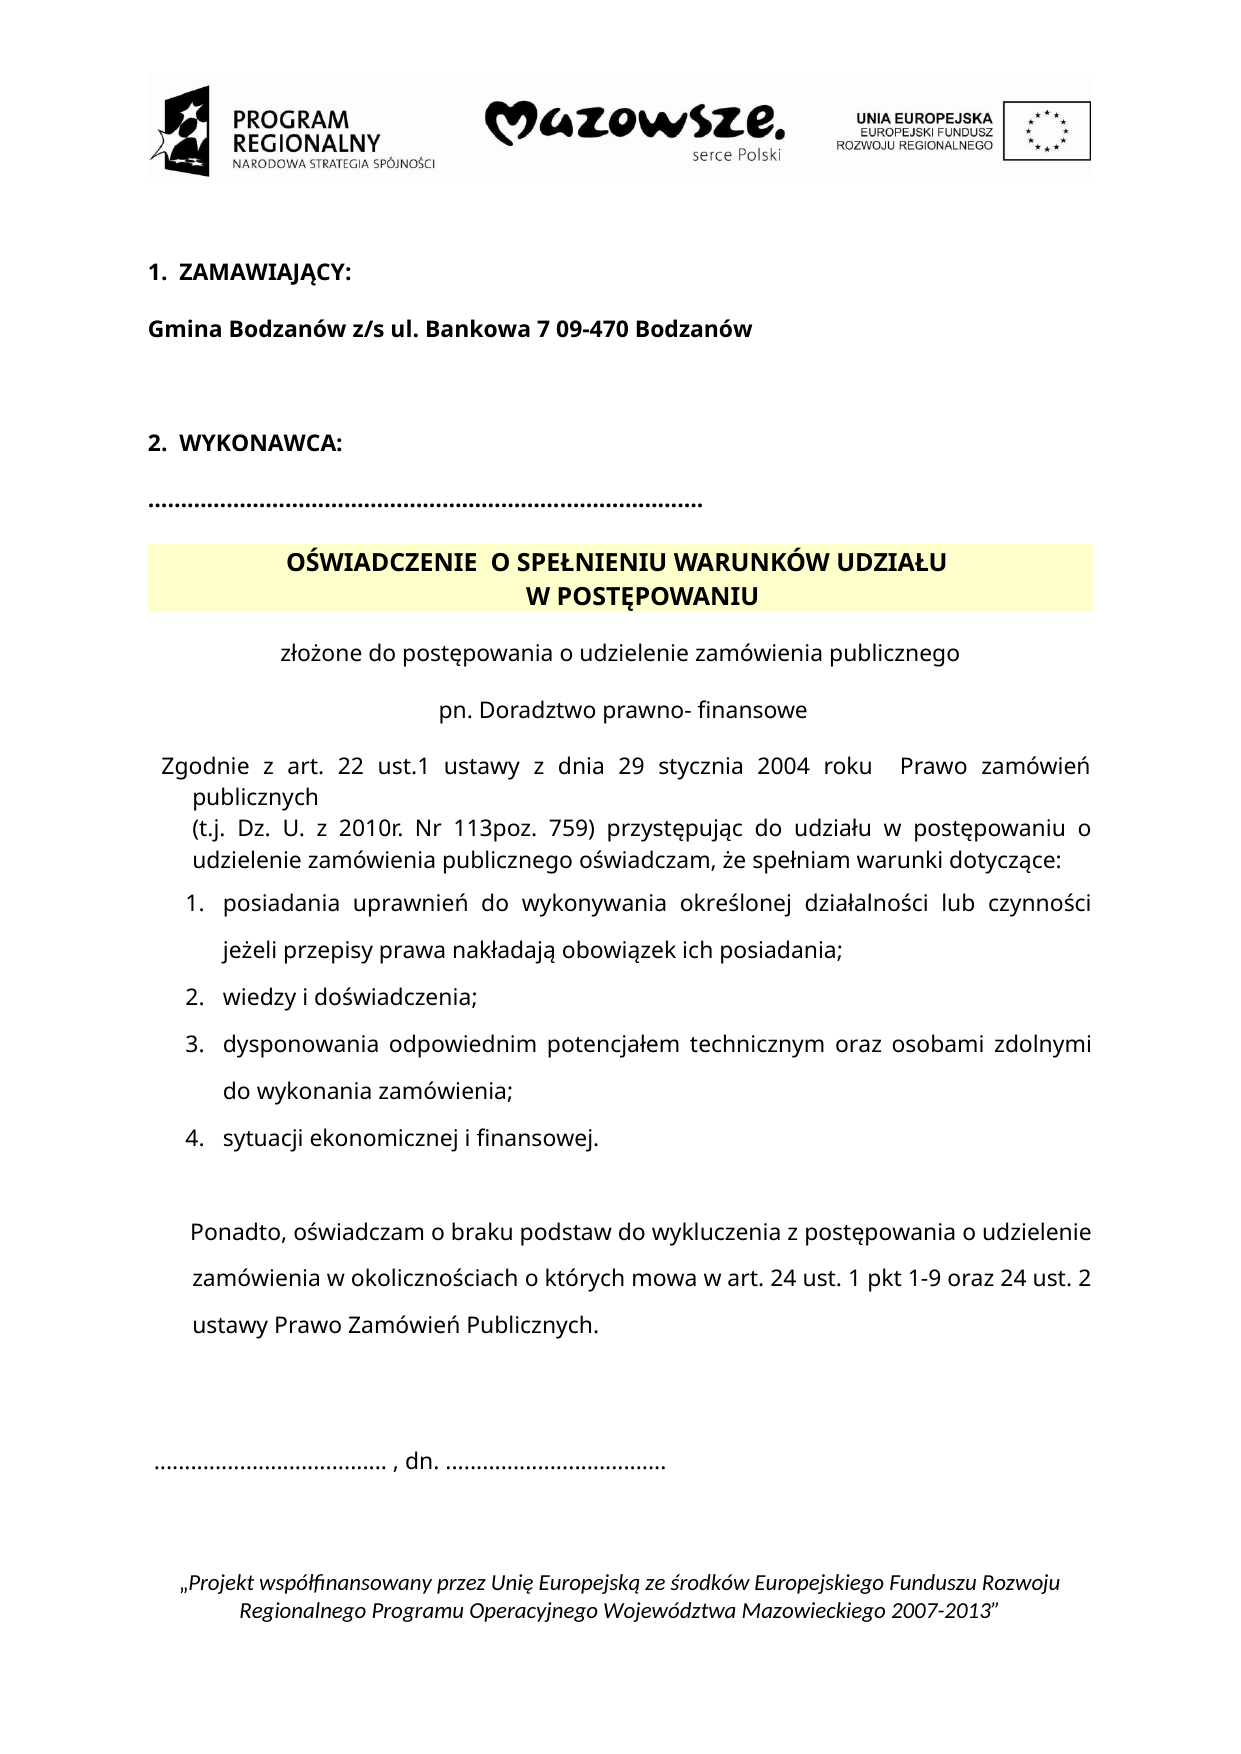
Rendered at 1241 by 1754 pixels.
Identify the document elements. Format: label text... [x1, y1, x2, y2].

text OŚWIADCZENIE O SPEŁNIENIU WARUNKÓW UDZIAŁU W POSTĘPOWANIU [759, 544, 1093, 612]
list wiedzy i doświadczenia; [185, 981, 1093, 1012]
text pn. Doradztwo prawno- finansowe [148, 694, 1093, 725]
list sytuacji ekonomicznej i finansowej. [185, 1122, 1093, 1153]
text Ponadto, oświadczam o braku podstaw do wykluczenia z postępowania o udzielenie zamówienia w okolicznościach o których mowa w art. 24 ust. 1 pkt 1-9 oraz 24 ust. 2 ustawy Prawo Zamówień Publicznych. [148, 1216, 1093, 1341]
list dysponowania odpowiednim potencjałem technicznym oraz osobami zdolnymi do wykonania zamówienia; [185, 1028, 1093, 1106]
text ...................................... , dn. .................................... [148, 1445, 1093, 1476]
text 2. WYKONAWCA: [148, 427, 1045, 458]
picture [147, 73, 1091, 190]
text Zgodnie z art. 22 ust.1 ustawy z dnia 29 stycznia 2004 roku Prawo zamówień publicznych (t.j. Dz. U. z 2010r. Nr 113poz. 759) przystępując do udziału w postępowaniu o udzielenie zamówienia publicznego oświadczam, że spełniam warunki dotyczące: [148, 750, 1093, 875]
text Gmina Bodzanów z/s ul. Bankowa 7 09-470 Bodzanów [148, 313, 1045, 344]
text 1. ZAMAWIAJĄCY: [148, 256, 1045, 287]
text …………………………………………………………………………. [148, 483, 1045, 514]
text złożone do postępowania o udzielenie zamówienia publicznego [148, 637, 1093, 669]
list posiadania uprawnień do wykonywania określonej działalności lub czynności jeżeli przepisy prawa nakładają obowiązek ich posiadania; [185, 887, 1093, 966]
text OŚWIADCZENIE O SPEŁNIENIU WARUNKÓW UDZIAŁU W POSTĘPOWANIU [148, 544, 526, 612]
